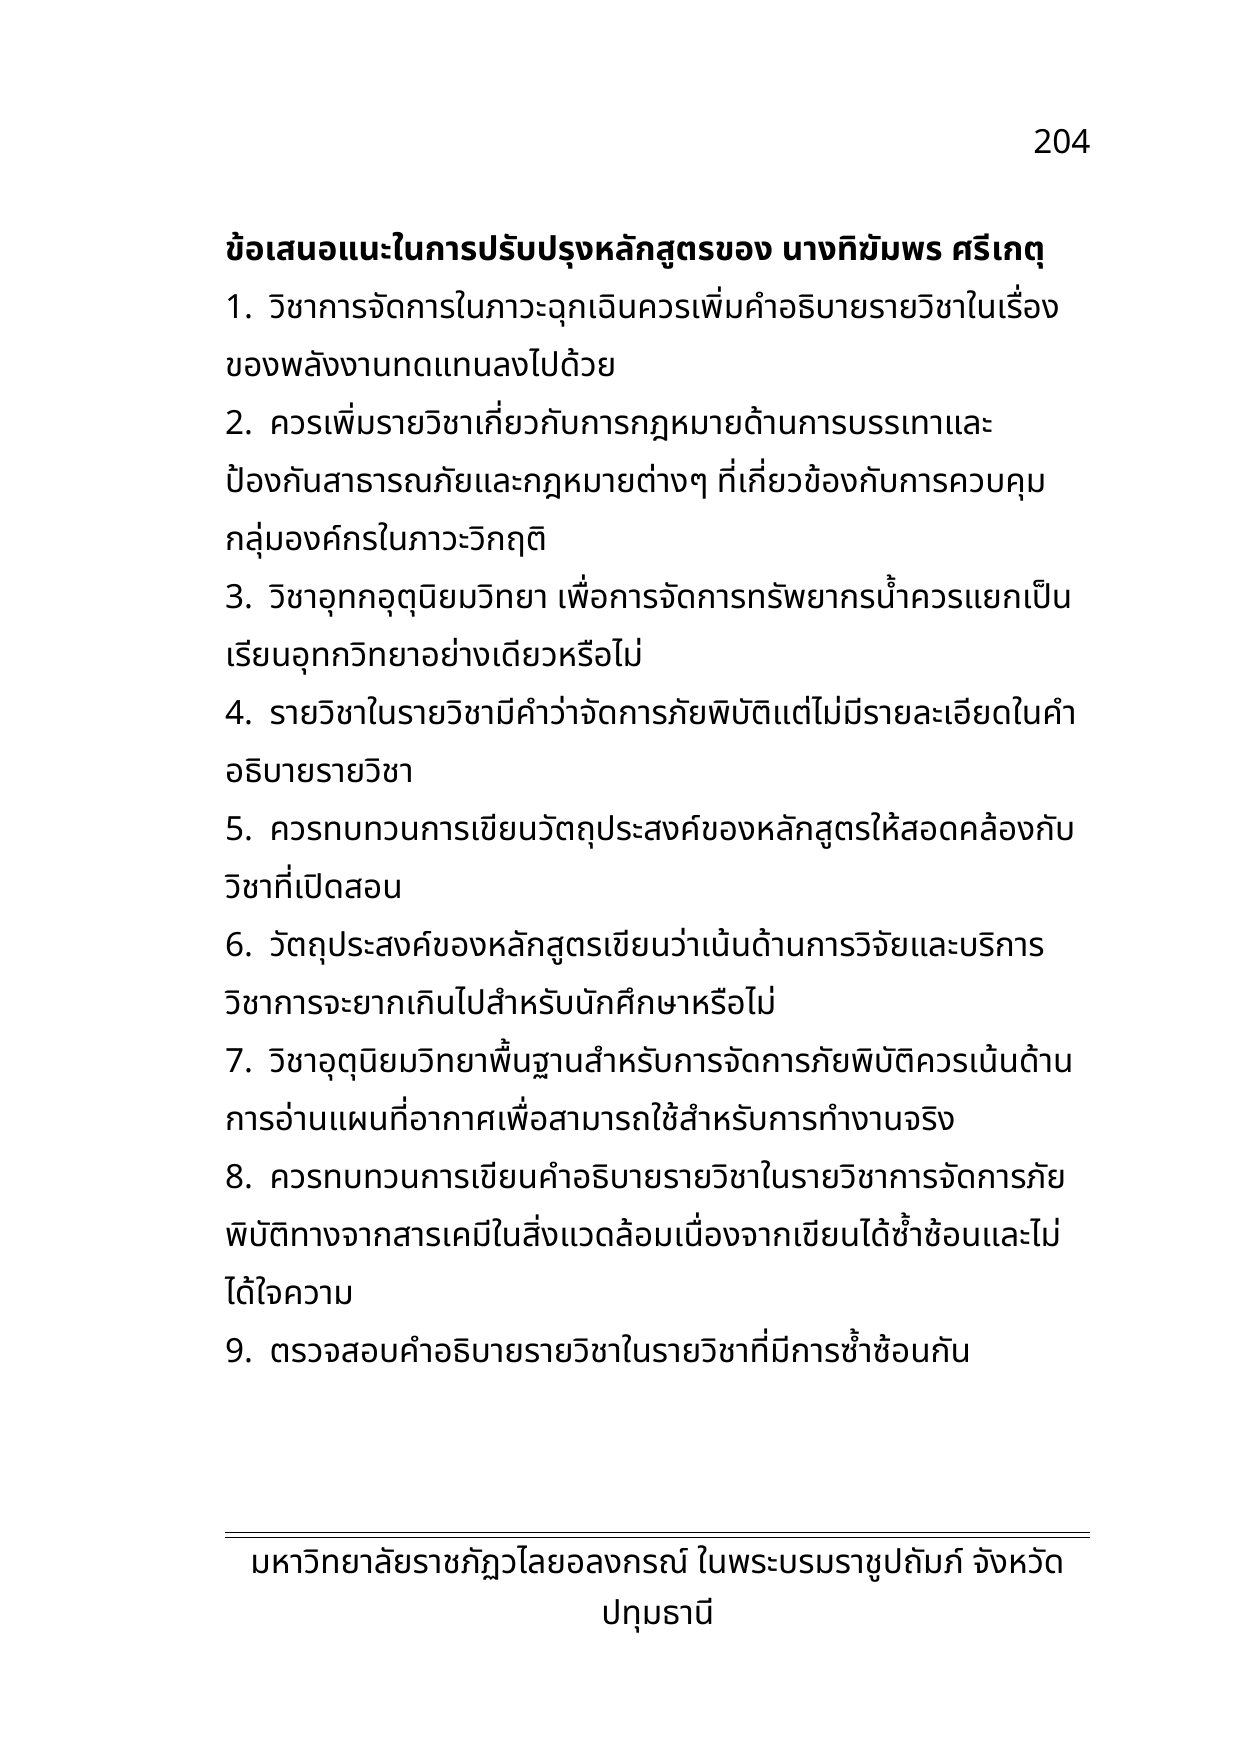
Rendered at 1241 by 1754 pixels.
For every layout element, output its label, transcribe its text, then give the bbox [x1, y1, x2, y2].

list ควรทบทวนการเขียนวัตถุประสงค์ของหลักสูตรให้สอดคล้องกับวิชาที่เปิดสอน [225, 805, 1090, 913]
text ข้อเสนอแนะในการปรับปรุงหลักสูตรของ นางทิฆัมพร ศรีเกตุ [225, 225, 1090, 275]
list วัตถุประสงค์ของหลักสูตรเขียนว่าเน้นด้านการวิจัยและบริการวิชาการจะยากเกินไปสำหรับนักศึกษาหรือไม่ [225, 921, 1090, 1029]
list รายวิชาในรายวิชามีคำว่าจัดการภัยพิบัติแต่ไม่มีรายละเอียดในคำอธิบายรายวิชา [225, 689, 1090, 797]
list ควรทบทวนการเขียนคำอธิบายรายวิชาในรายวิชาการจัดการภัยพิบัติทางจากสารเคมีในสิ่งแวดล้อมเนื่องจากเขียนได้ซ้ำซ้อนและไม่ได้ใจความ [225, 1153, 1090, 1319]
list ตรวจสอบคำอธิบายรายวิชาในรายวิชาที่มีการซ้ำซ้อนกัน [225, 1327, 1090, 1378]
list วิชาอุตุนิยมวิทยาพื้นฐานสำหรับการจัดการภัยพิบัติควรเน้นด้านการอ่านแผนที่อากาศเพื่อสามารถใช้สำหรับการทำงานจริง [225, 1037, 1090, 1146]
list วิชาการจัดการในภาวะฉุกเฉินควรเพิ่มคำอธิบายรายวิชาในเรื่องของพลังงานทดแทนลงไปด้วย [225, 283, 1090, 391]
list วิชาอุทกอุตุนิยมวิทยา เพื่อการจัดการทรัพยากรน้ำควรแยกเป็นเรียนอุทกวิทยาอย่างเดียวหรือไม่ [225, 573, 1090, 681]
list ควรเพิ่มรายวิชาเกี่ยวกับการกฎหมายด้านการบรรเทาและป้องกันสาธารณภัยและกฎหมายต่างๆ ที่เกี่ยวข้องกับการควบคุมกลุ่มองค์กรในภาวะวิกฤติ [225, 399, 1090, 565]
